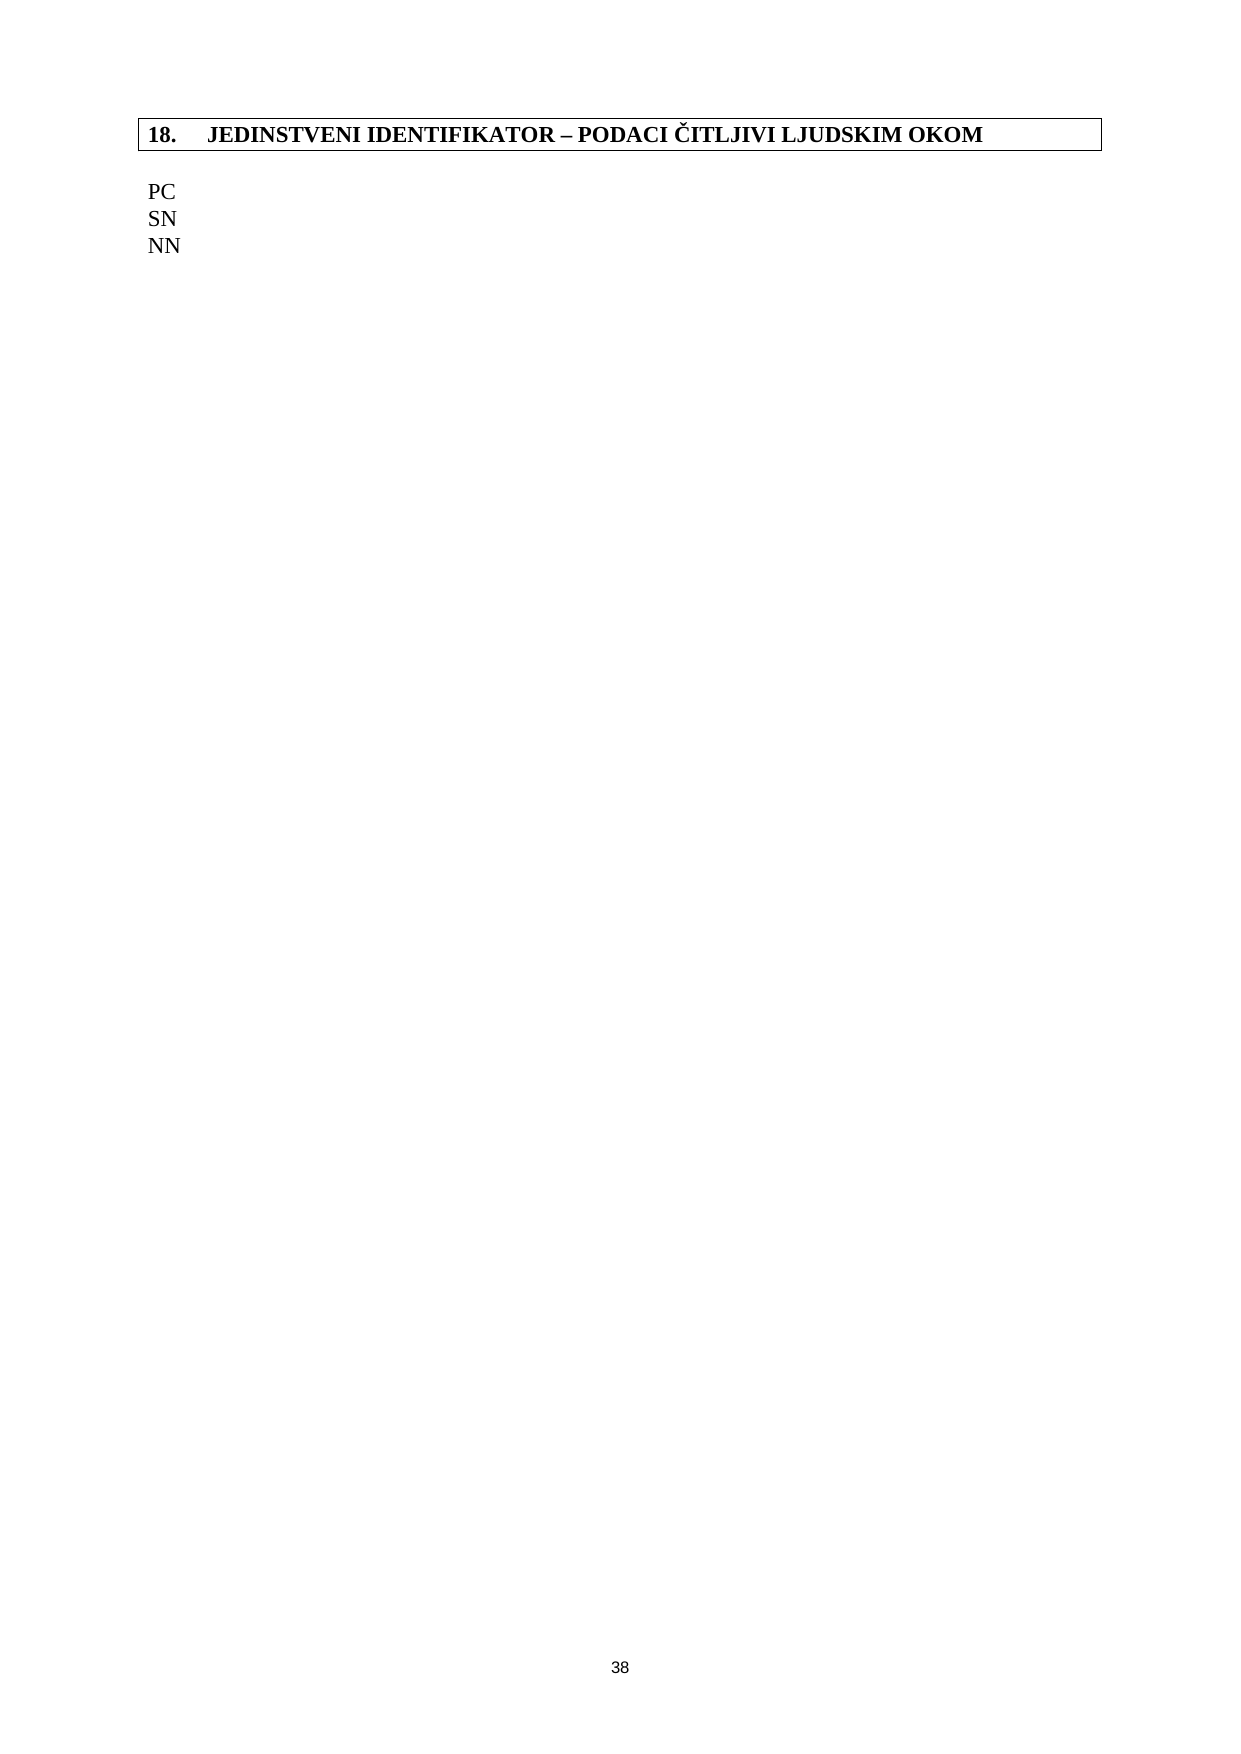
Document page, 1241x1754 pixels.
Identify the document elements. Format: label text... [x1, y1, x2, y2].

text NN [148, 232, 1092, 259]
list JEDINSTVENI IDENTIFIKATOR – PODACI ČITLJIVI LJUDSKIM OKOM [139, 119, 1101, 150]
text PC [148, 178, 1092, 205]
text SN [148, 205, 1092, 232]
